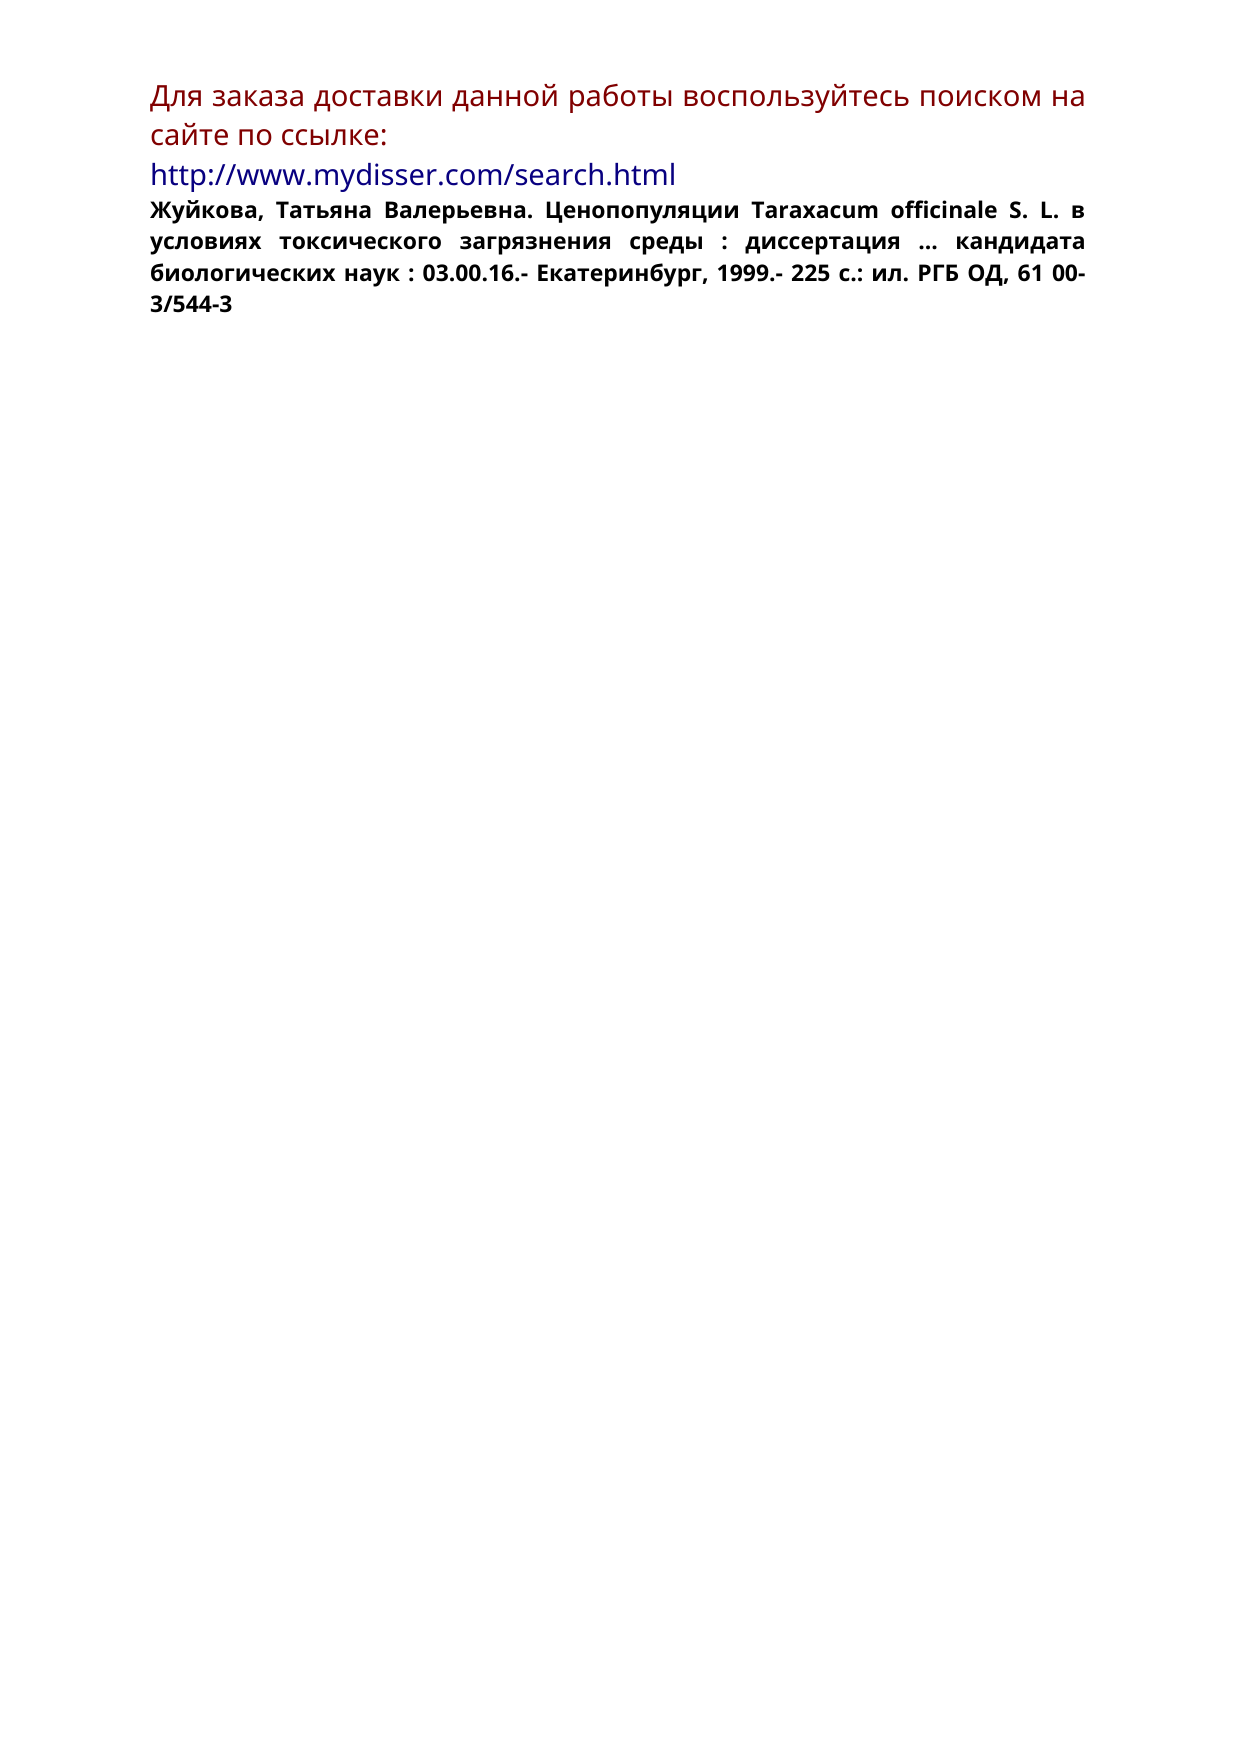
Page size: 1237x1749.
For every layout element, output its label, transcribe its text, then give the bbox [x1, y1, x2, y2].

text Жуйкова, Татьяна Валерьевна. Ценопопуляции Taraxacum officinale S. L. в условиях токсического загрязнения среды : диссертация ... кандидата биологических наук : 03.00.16.- Екатеринбург, 1999.- 225 с.: ил. РГБ ОД, 61 00-3/544-3 [150, 194, 1086, 319]
